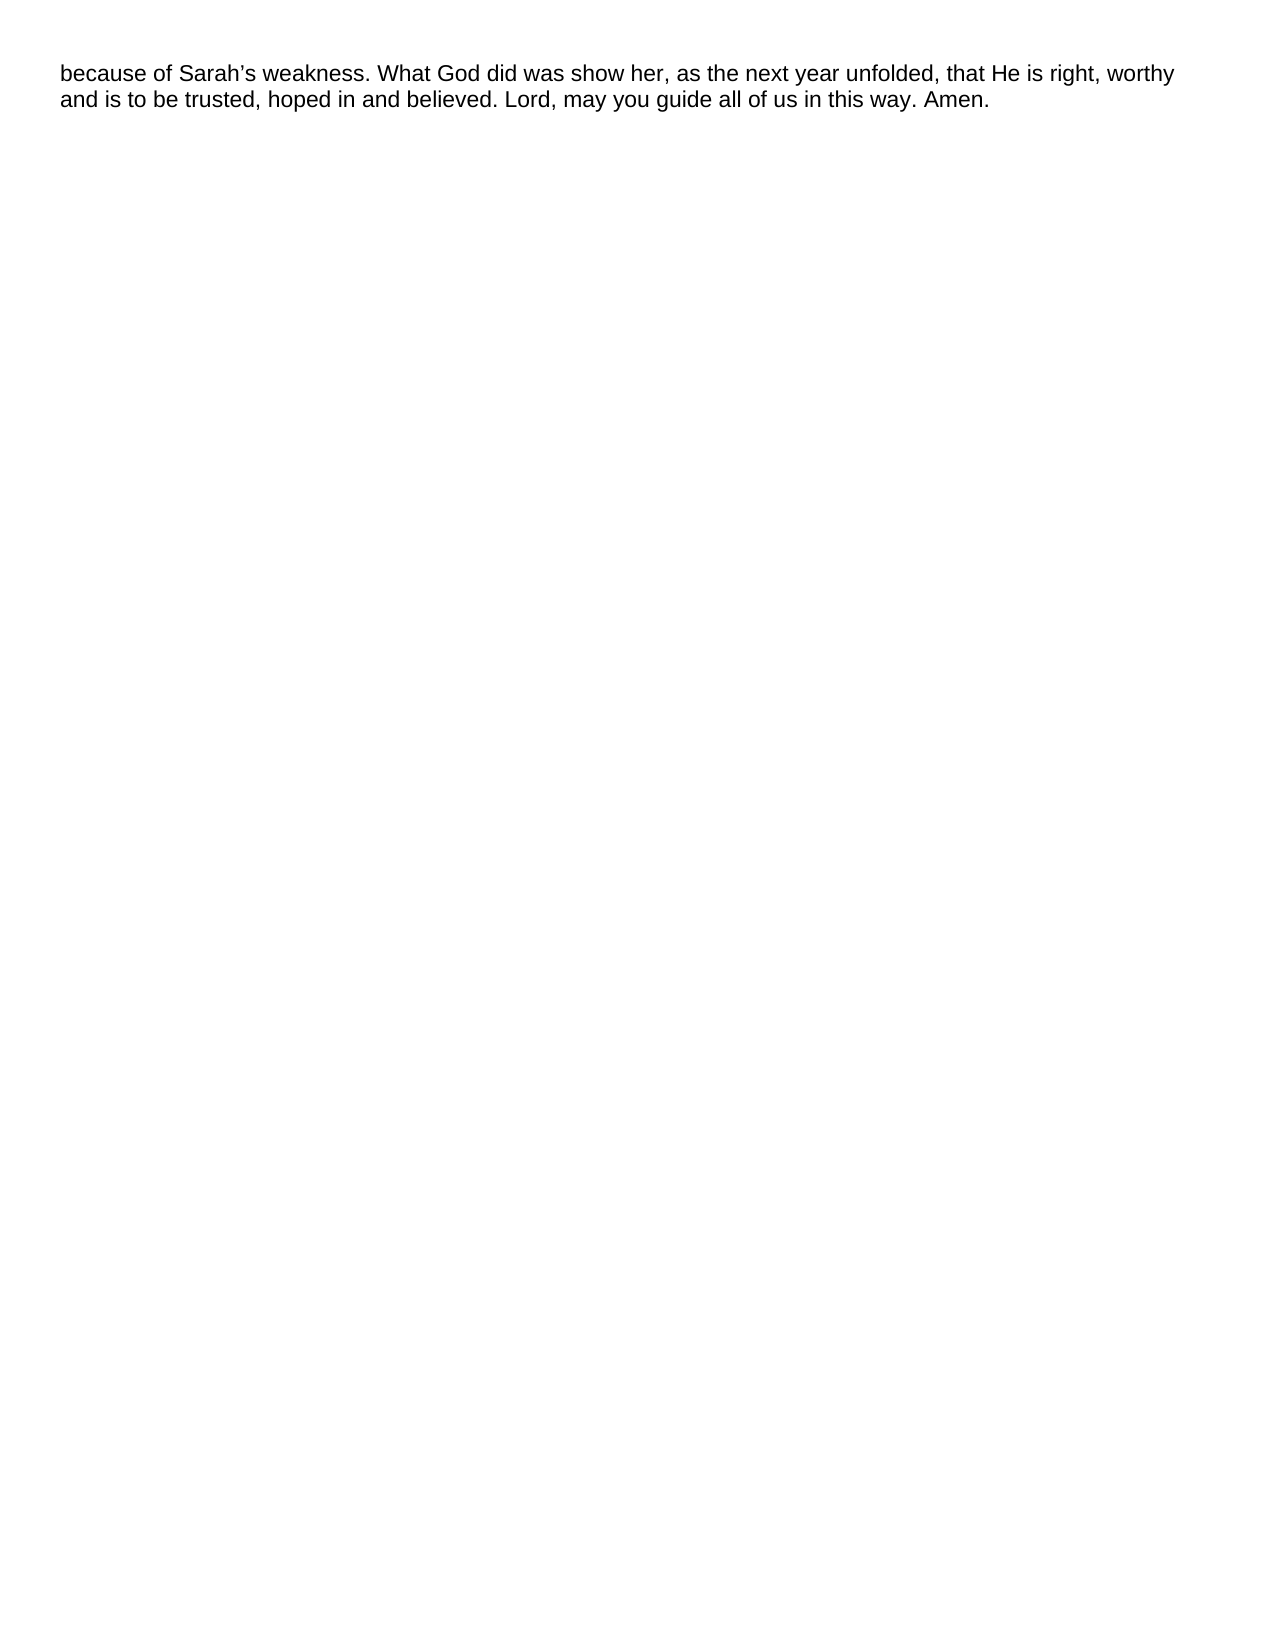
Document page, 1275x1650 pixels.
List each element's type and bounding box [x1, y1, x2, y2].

text [60, 60, 1215, 113]
